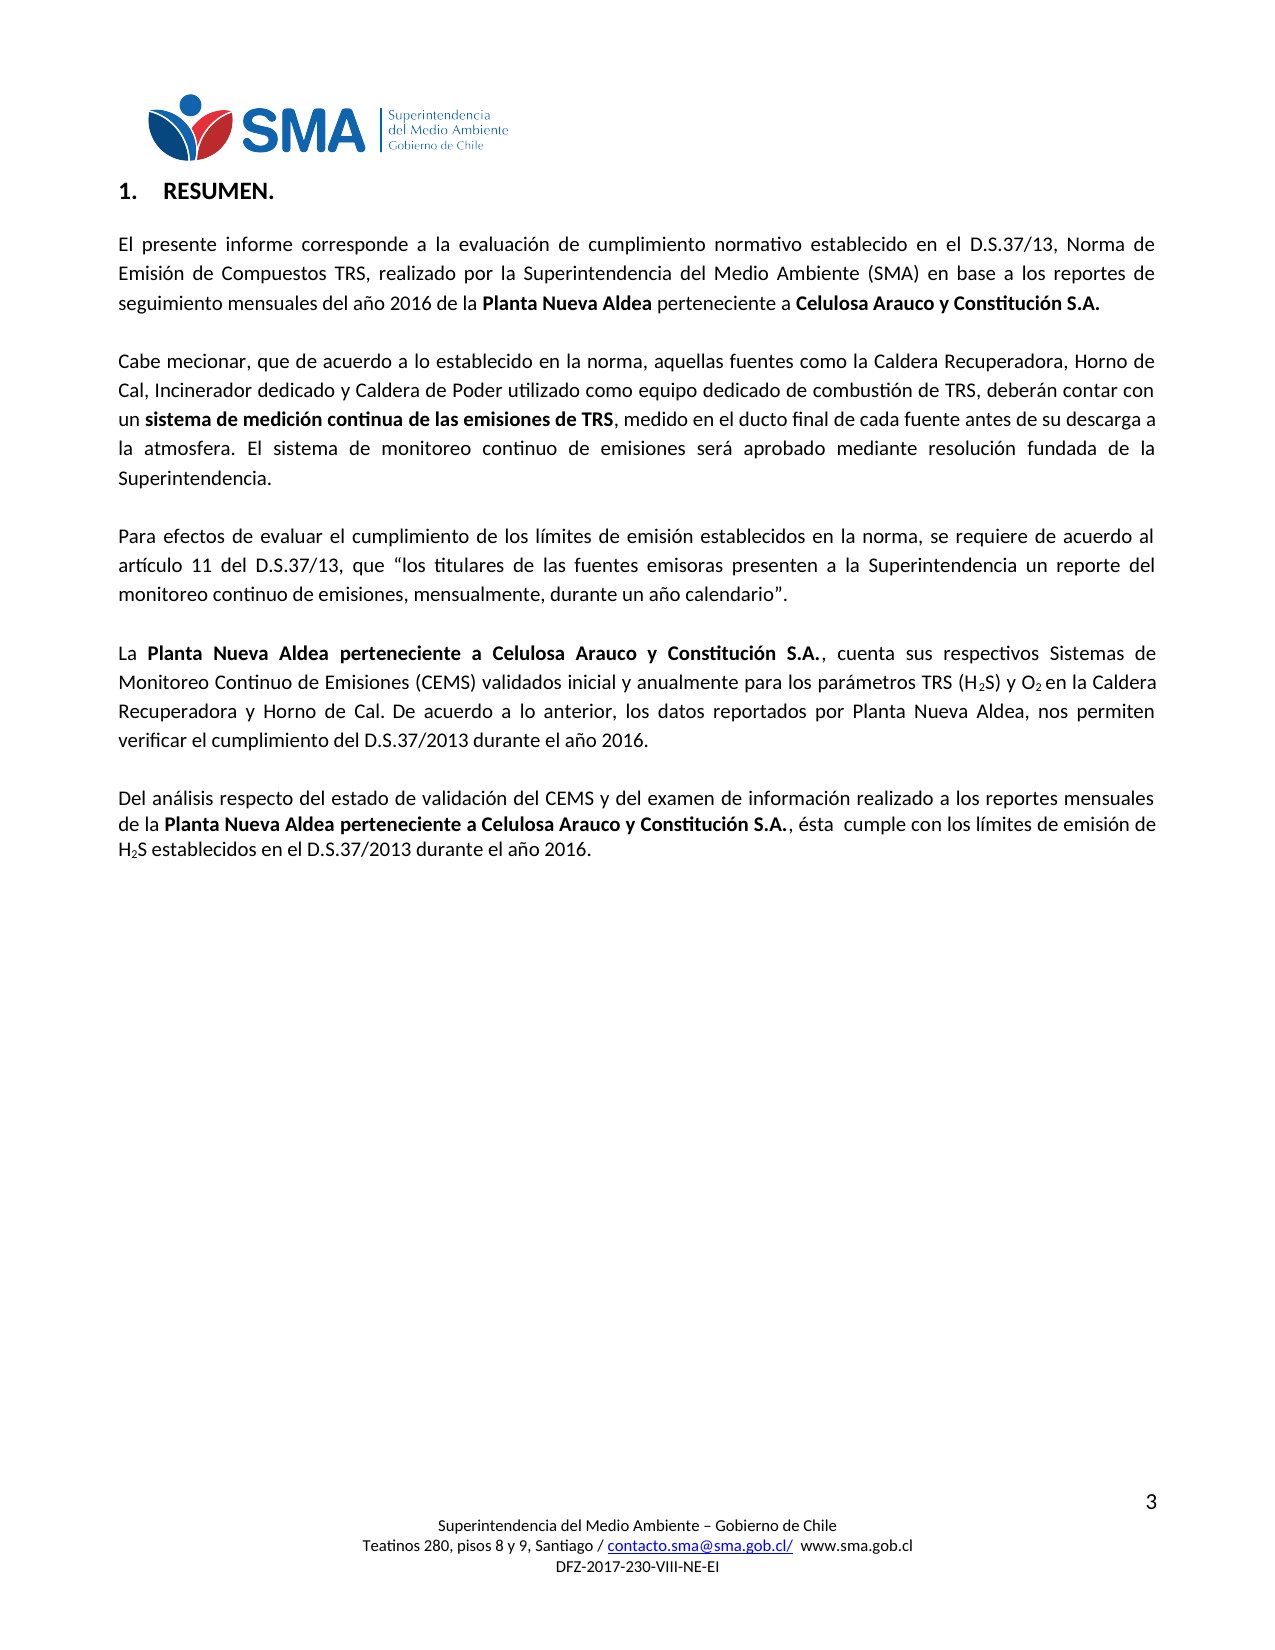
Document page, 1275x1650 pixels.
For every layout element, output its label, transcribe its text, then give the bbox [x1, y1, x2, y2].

subtitle RESUMEN. [118, 175, 1157, 206]
text Del análisis respecto del estado de validación del CEMS y del examen de información realizado a los reportes mensuales de la Planta Nueva Aldea perteneciente a Celulosa Arauco y Constitución S.A., ésta cumple con los límites de emisión de H2S establecidos en el D.S.37/2013 durante el año 2016. [118, 786, 1157, 862]
text El presente informe corresponde a la evaluación de cumplimiento normativo establecido en el D.S.37/13, Norma de Emisión de Compuestos TRS, realizado por la Superintendencia del Medio Ambiente (SMA) en base a los reportes de seguimiento mensuales del año 2016 de la Planta Nueva Aldea perteneciente a Celulosa Arauco y Constitución S.A. [118, 231, 1157, 315]
text La Planta Nueva Aldea perteneciente a Celulosa Arauco y Constitución S.A., cuenta sus respectivos Sistemas de Monitoreo Continuo de Emisiones (CEMS) validados inicial y anualmente para los parámetros TRS (H2S) y O2 en la Caldera Recuperadora y Horno de Cal. De acuerdo a lo anterior, los datos reportados por Planta Nueva Aldea, nos permiten verificar el cumplimiento del D.S.37/2013 durante el año 2016. [118, 640, 1157, 753]
text Cabe mecionar, que de acuerdo a lo establecido en la norma, aquellas fuentes como la Caldera Recuperadora, Horno de Cal, Incinerador dedicado y Caldera de Poder utilizado como equipo dedicado de combustión de TRS, deberán contar con un sistema de medición continua de las emisiones de TRS, medido en el ducto final de cada fuente antes de su descarga a la atmosfera. El sistema de monitoreo continuo de emisiones será aprobado mediante resolución fundada de la Superintendencia. [118, 348, 1157, 490]
picture [118, 73, 528, 176]
text Para efectos de evaluar el cumplimiento de los límites de emisión establecidos en la norma, se requiere de acuerdo al artículo 11 del D.S.37/13, que “los titulares de las fuentes emisoras presenten a la Superintendencia un reporte del monitoreo continuo de emisiones, mensualmente, durante un año calendario”. [118, 523, 1157, 607]
